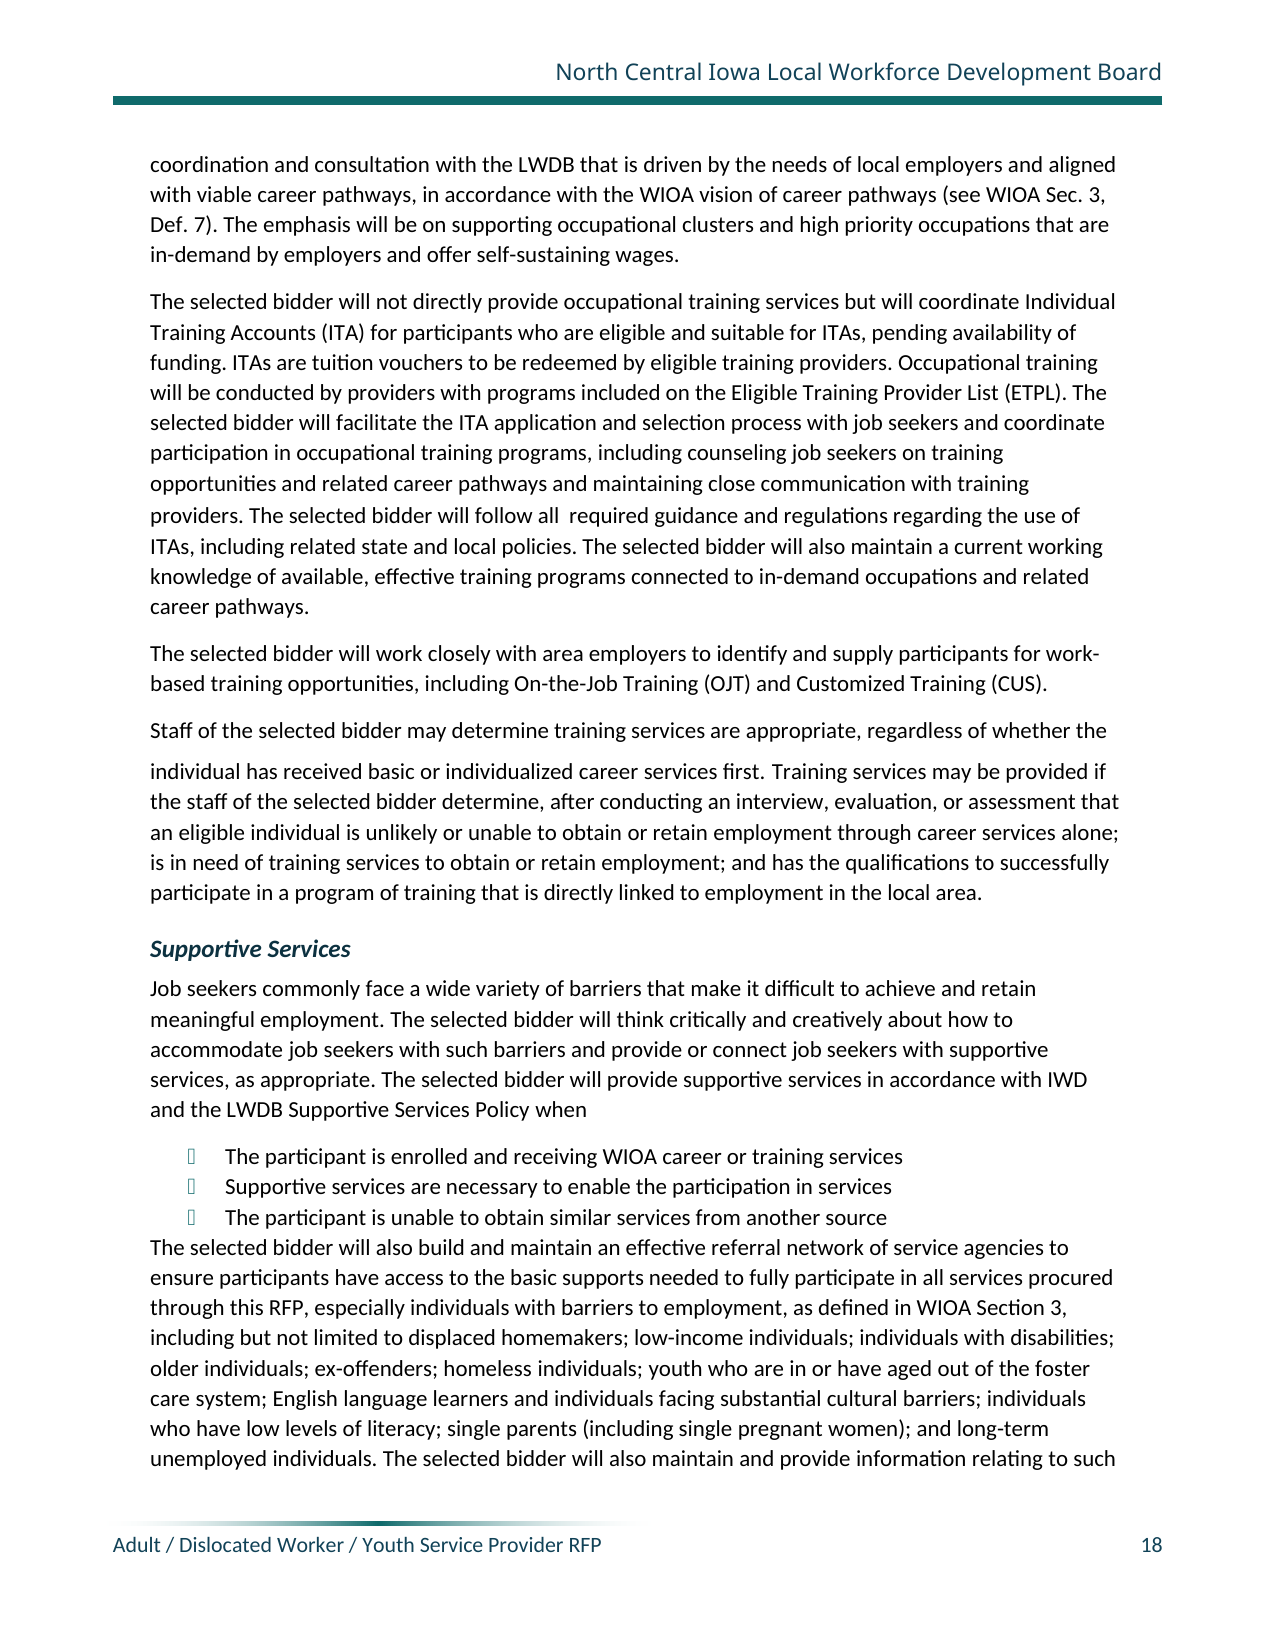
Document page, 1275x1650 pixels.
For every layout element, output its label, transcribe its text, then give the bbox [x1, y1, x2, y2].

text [150, 150, 1125, 269]
text Staff of the selected bidder may determine training services are appropriate, regardless of whether the individual has received basic or individualized career services first. Training services may be provided if the staff of the selected bidder determine, after conducting an interview, evaluation, or assessment that an eligible individual is unlikely or unable to obtain or retain employment through career services alone; is in need of training services to obtain or retain employment; and has the qualifications to successfully participate in a program of training that is directly linked to employment in the local area. [150, 716, 1125, 906]
list The participant is unable to obtain similar services from another source [187, 1203, 1125, 1231]
text The selected bidder will work closely with area employers to identify and supply participants for work-based training opportunities, including On-the-Job Training (OJT) and Customized Training (CUS). [150, 639, 1125, 697]
text Job seekers commonly face a wide variety of barriers that make it difficult to achieve and retain meaningful employment. The selected bidder will think critically and creatively about how to accommodate job seekers with such barriers and provide or connect job seekers with supportive services, as appropriate. The selected bidder will provide supportive services in accordance with IWD and the LWDB Supportive Services Policy when [150, 974, 1125, 1123]
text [150, 1233, 1125, 1472]
subtitle Supportive Services [150, 933, 1125, 964]
text The selected bidder will not directly provide occupational training services but will coordinate Individual Training Accounts (ITA) for participants who are eligible and suitable for ITAs, pending availability of funding. ITAs are tuition vouchers to be redeemed by eligible training providers. Occupational training will be conducted by providers with programs included on the Eligible Training Provider List (ETPL). The selected bidder will facilitate the ITA application and selection process with job seekers and coordinate participation in occupational training programs, including counseling job seekers on training opportunities and related career pathways and maintaining close communication with training providers. The selected bidder will follow all required guidance and regulations regarding the use of ITAs, including related state and local policies. The selected bidder will also maintain a current working knowledge of available, effective training programs connected to in-demand occupations and related career pathways. [150, 287, 1125, 620]
list Supportive services are necessary to enable the participation in services [187, 1172, 1125, 1201]
list The participant is enrolled and receiving WIOA career or training services [187, 1142, 1125, 1170]
